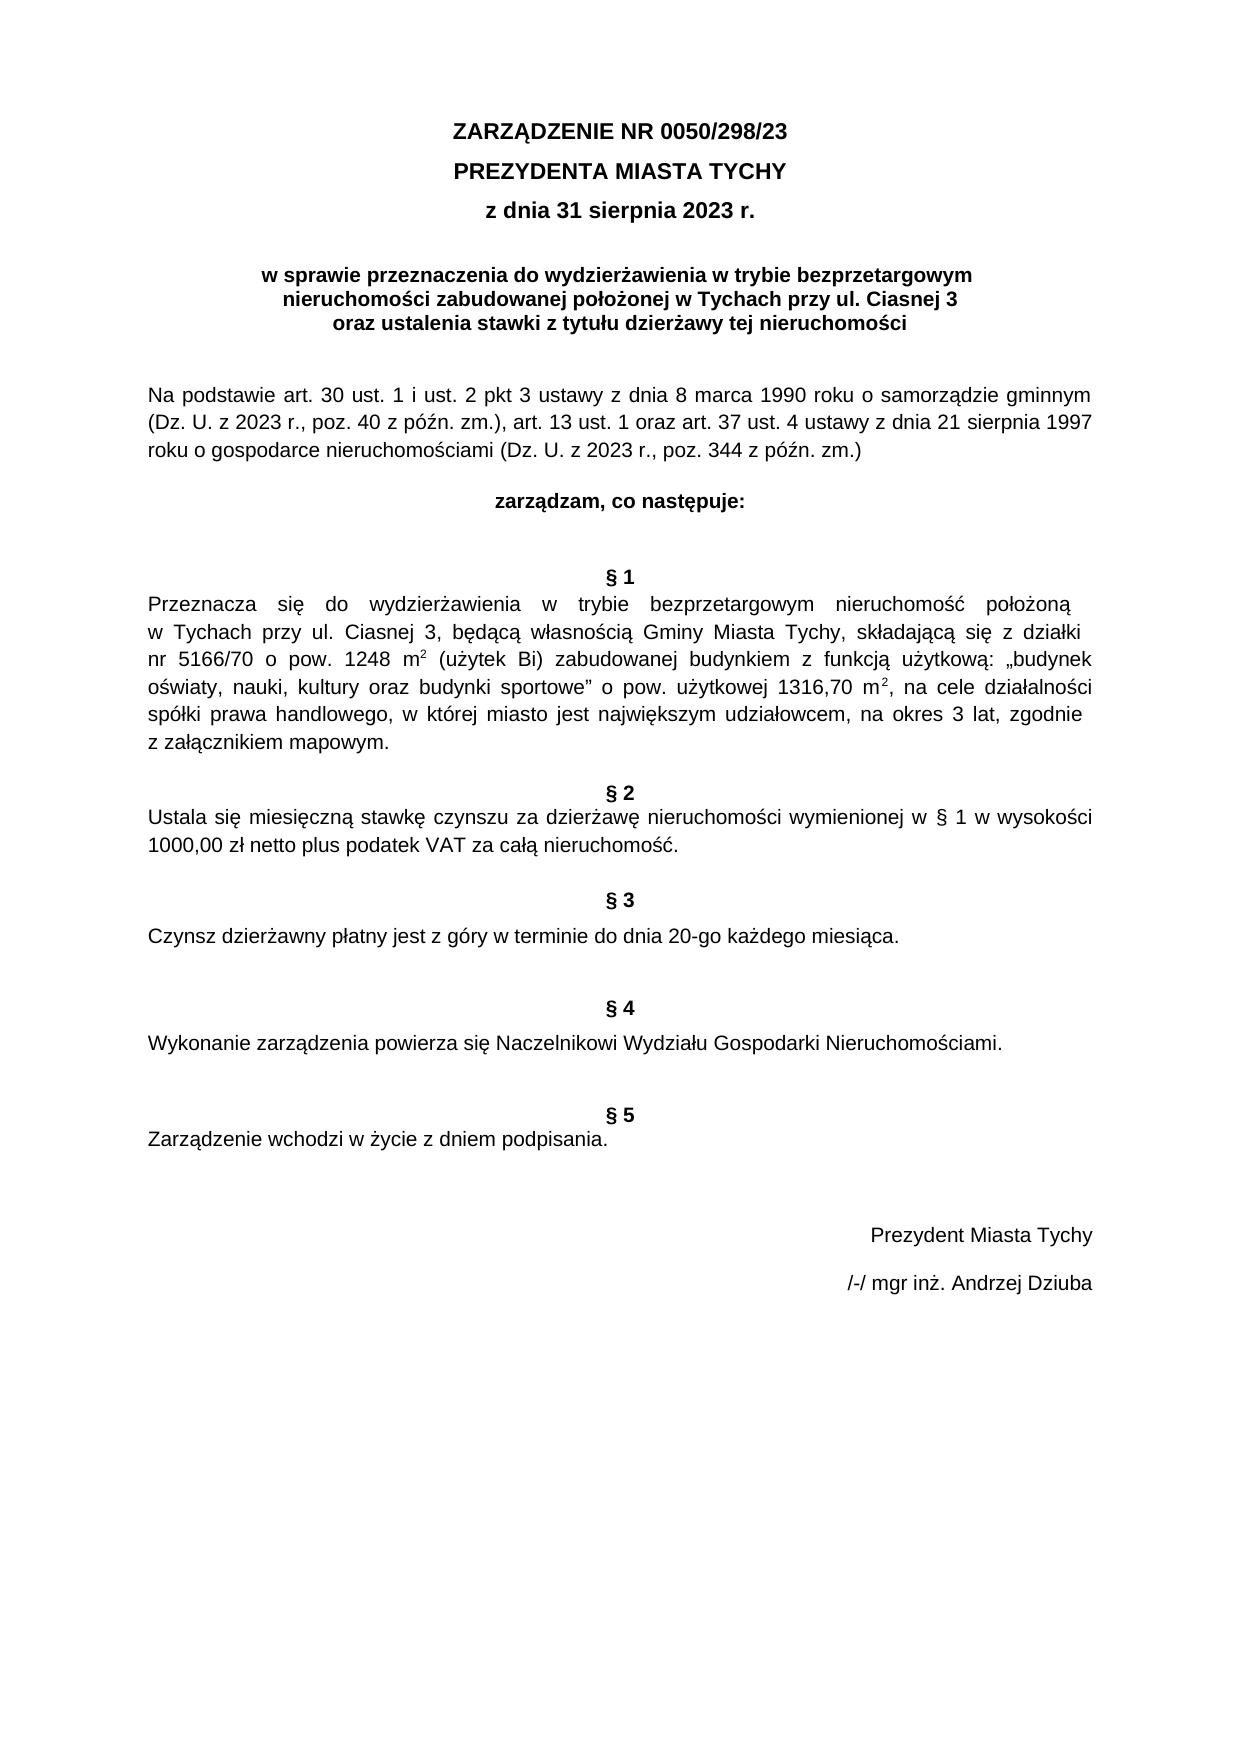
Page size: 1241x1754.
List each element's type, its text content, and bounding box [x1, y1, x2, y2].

list Wykonanie zarządzenia powierza się Naczelnikowi Wydziału Gospodarki Nieruchomościami. [148, 1031, 1092, 1055]
text oraz ustalenia stawki z tytułu dzierżawy tej nieruchomości [148, 311, 1092, 335]
text ZARZĄDZENIE NR 0050/298/23 [148, 118, 1092, 144]
text z dnia 31 sierpnia 2023 r. [148, 197, 1092, 223]
text Czynsz dzierżawny płatny jest z góry w terminie do dnia 20-go każdego miesiąca. [148, 923, 1092, 947]
text w sprawie przeznaczenia do wydzierżawienia w trybie bezprzetargowym nieruchomości zabudowanej położonej w Tychach przy ul. Ciasnej 3 [148, 263, 1092, 311]
text Przeznacza się do wydzierżawienia w trybie bezprzetargowym nieruchomość położoną w Tychach przy ul. Ciasnej 3, będącą własnością Gminy Miasta Tychy, składającą się z działki nr 5166/70 o pow. 1248 m2 (użytek Bi) zabudowanej budynkiem z funkcją użytkową: „budynek oświaty, nauki, kultury oraz budynki sportowe” o pow. użytkowej 1316,70 m2, na cele działalności spółki prawa handlowego, w której miasto jest największym udziałowcem, na okres 3 lat, zgodnie z załącznikiem mapowym. [148, 592, 1092, 753]
text § 1 [148, 564, 1092, 588]
text § 2 [148, 781, 1092, 805]
text § 3 [148, 887, 1092, 911]
text Ustala się miesięczną stawkę czynszu za dzierżawę nieruchomości wymienionej w § 1 w wysokości 1000,00 zł netto plus podatek VAT za całą nieruchomość. [148, 805, 1092, 856]
text PREZYDENTA MIASTA TYCHY [148, 158, 1092, 184]
text § 4 [148, 995, 1092, 1019]
text § 5 [148, 1103, 1092, 1127]
text zarządzam, co następuje: [148, 489, 1092, 513]
text Zarządzenie wchodzi w życie z dniem podpisania. [148, 1127, 1092, 1151]
text /-/ mgr inż. Andrzej Dziuba [148, 1271, 1092, 1295]
text Na podstawie art. 30 ust. 1 i ust. 2 pkt 3 ustawy z dnia 8 marca 1990 roku o samorządzie gminnym (Dz. U. z 2023 r., poz. 40 z późn. zm.), art. 13 ust. 1 oraz art. 37 ust. 4 ustawy z dnia 21 sierpnia 1997 roku o gospodarce nieruchomościami (Dz. U. z 2023 r., poz. 344 z późn. zm.) [148, 383, 1092, 462]
text Prezydent Miasta Tychy [148, 1223, 1092, 1247]
